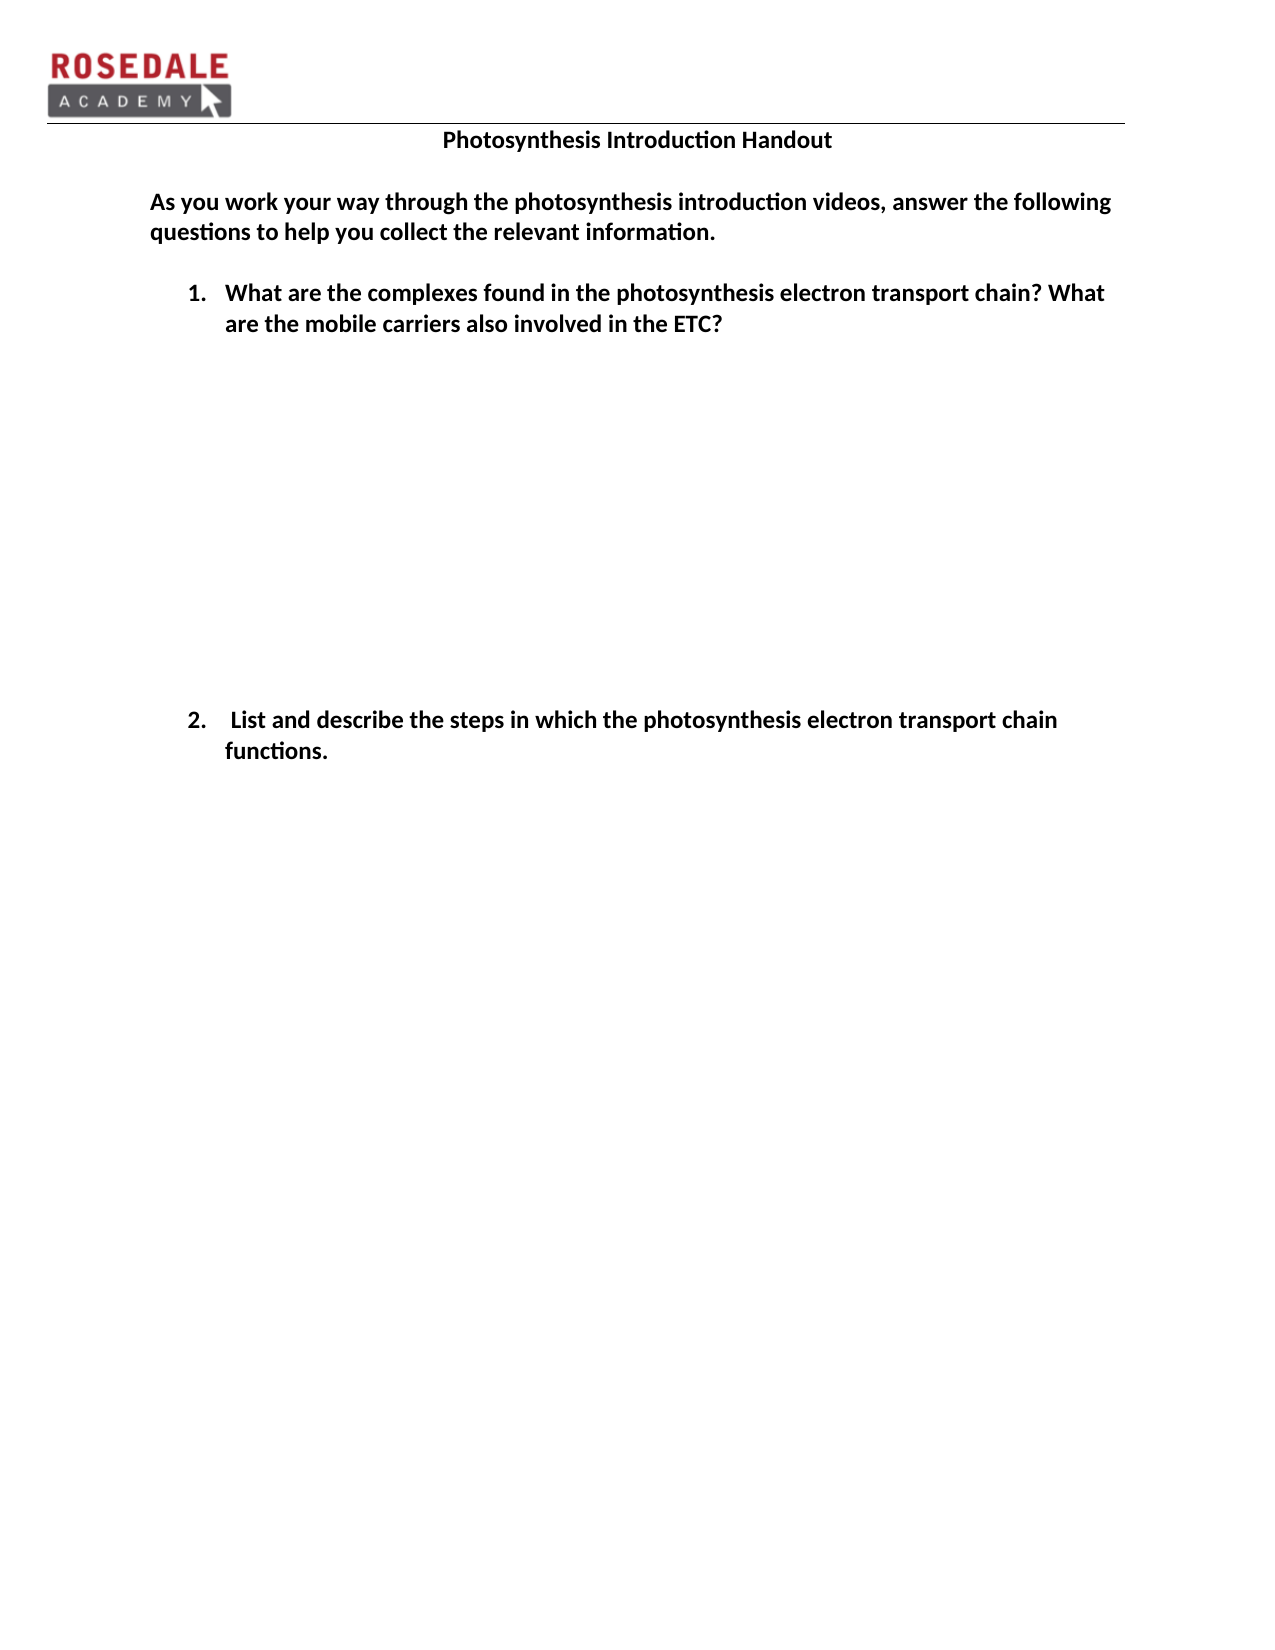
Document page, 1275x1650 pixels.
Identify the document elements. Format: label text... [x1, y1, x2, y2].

text As you work your way through the photosynthesis introduction videos, answer the following questions to help you collect the relevant information. [150, 186, 1125, 247]
list List and describe the steps in which the photosynthesis electron transport chain functions. [187, 704, 1125, 766]
list What are the complexes found in the photosynthesis electron transport chain? What are the mobile carriers also involved in the ETC? [187, 277, 1125, 338]
picture [46, 44, 233, 122]
text Photosynthesis Introduction Handout [150, 124, 1125, 155]
